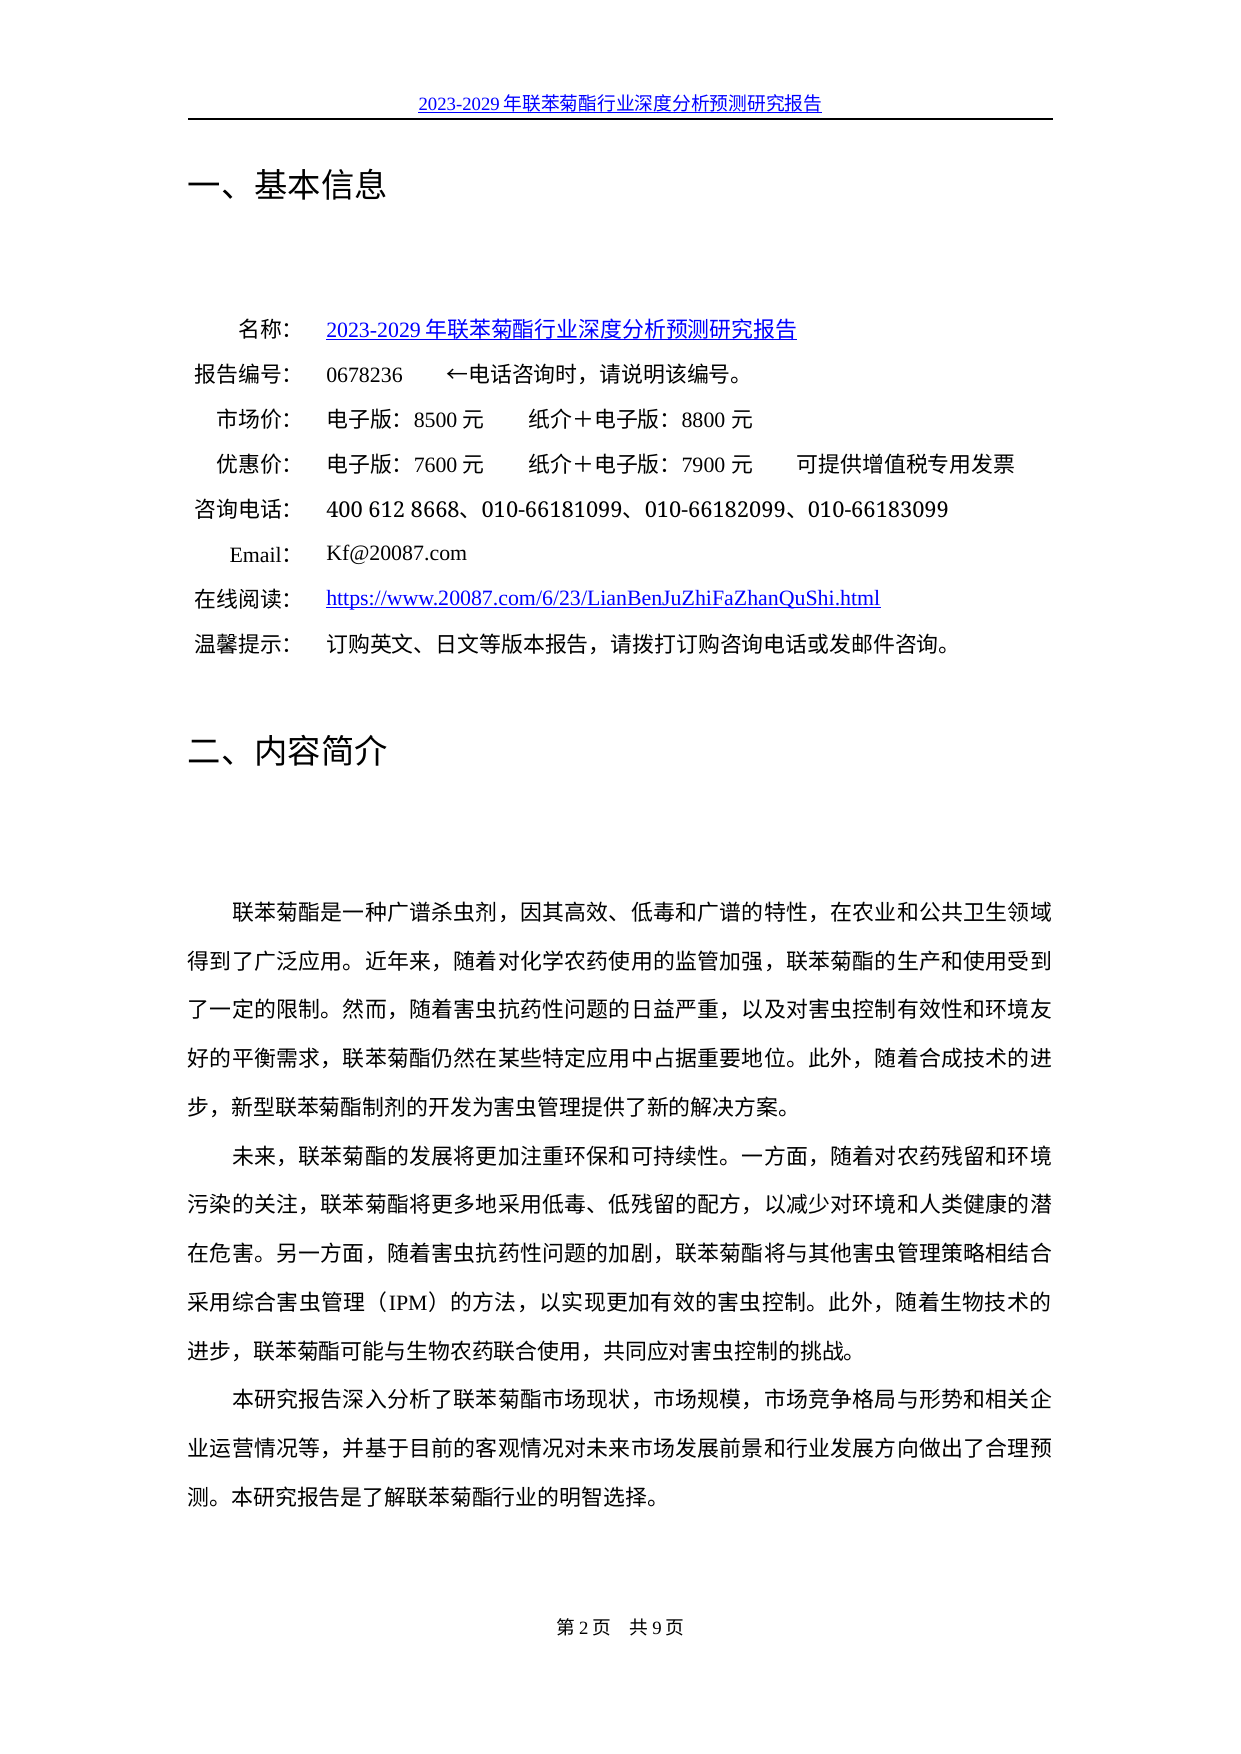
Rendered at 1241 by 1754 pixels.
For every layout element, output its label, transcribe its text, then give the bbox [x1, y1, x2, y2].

table_cell Email： [167, 537, 315, 582]
table_cell 优惠价： [167, 447, 315, 492]
table_cell 温馨提示： [167, 627, 315, 672]
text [187, 894, 1053, 1512]
title 一、基本信息 [187, 150, 1053, 215]
table_cell 0678236 ←电话咨询时，请说明该编号。 [315, 357, 1073, 402]
table_header 2023-2029年联苯菊酯行业深度分析预测研究报告 [315, 312, 1073, 357]
table_cell 400 612 8668、010-66181099、010-66182099、010-66183099 [315, 492, 1073, 537]
table_cell 订购英文、日文等版本报告，请拨打订购咨询电话或发邮件咨询。 [315, 627, 1073, 672]
table_cell 电子版：7600 元 纸介＋电子版：7900 元 可提供增值税专用发票 [315, 447, 1073, 492]
table_cell Kf@20087.com [315, 537, 1073, 582]
table_cell 市场价： [167, 402, 315, 447]
table_header 名称： [167, 312, 315, 357]
table_cell [315, 582, 1073, 627]
table_cell 电子版：8500 元 纸介＋电子版：8800 元 [315, 402, 1073, 447]
title 二、内容简介 [187, 717, 1053, 782]
table_cell 报告编号： [167, 357, 315, 402]
table_cell 咨询电话： [167, 492, 315, 537]
table_cell 在线阅读： [167, 582, 315, 627]
